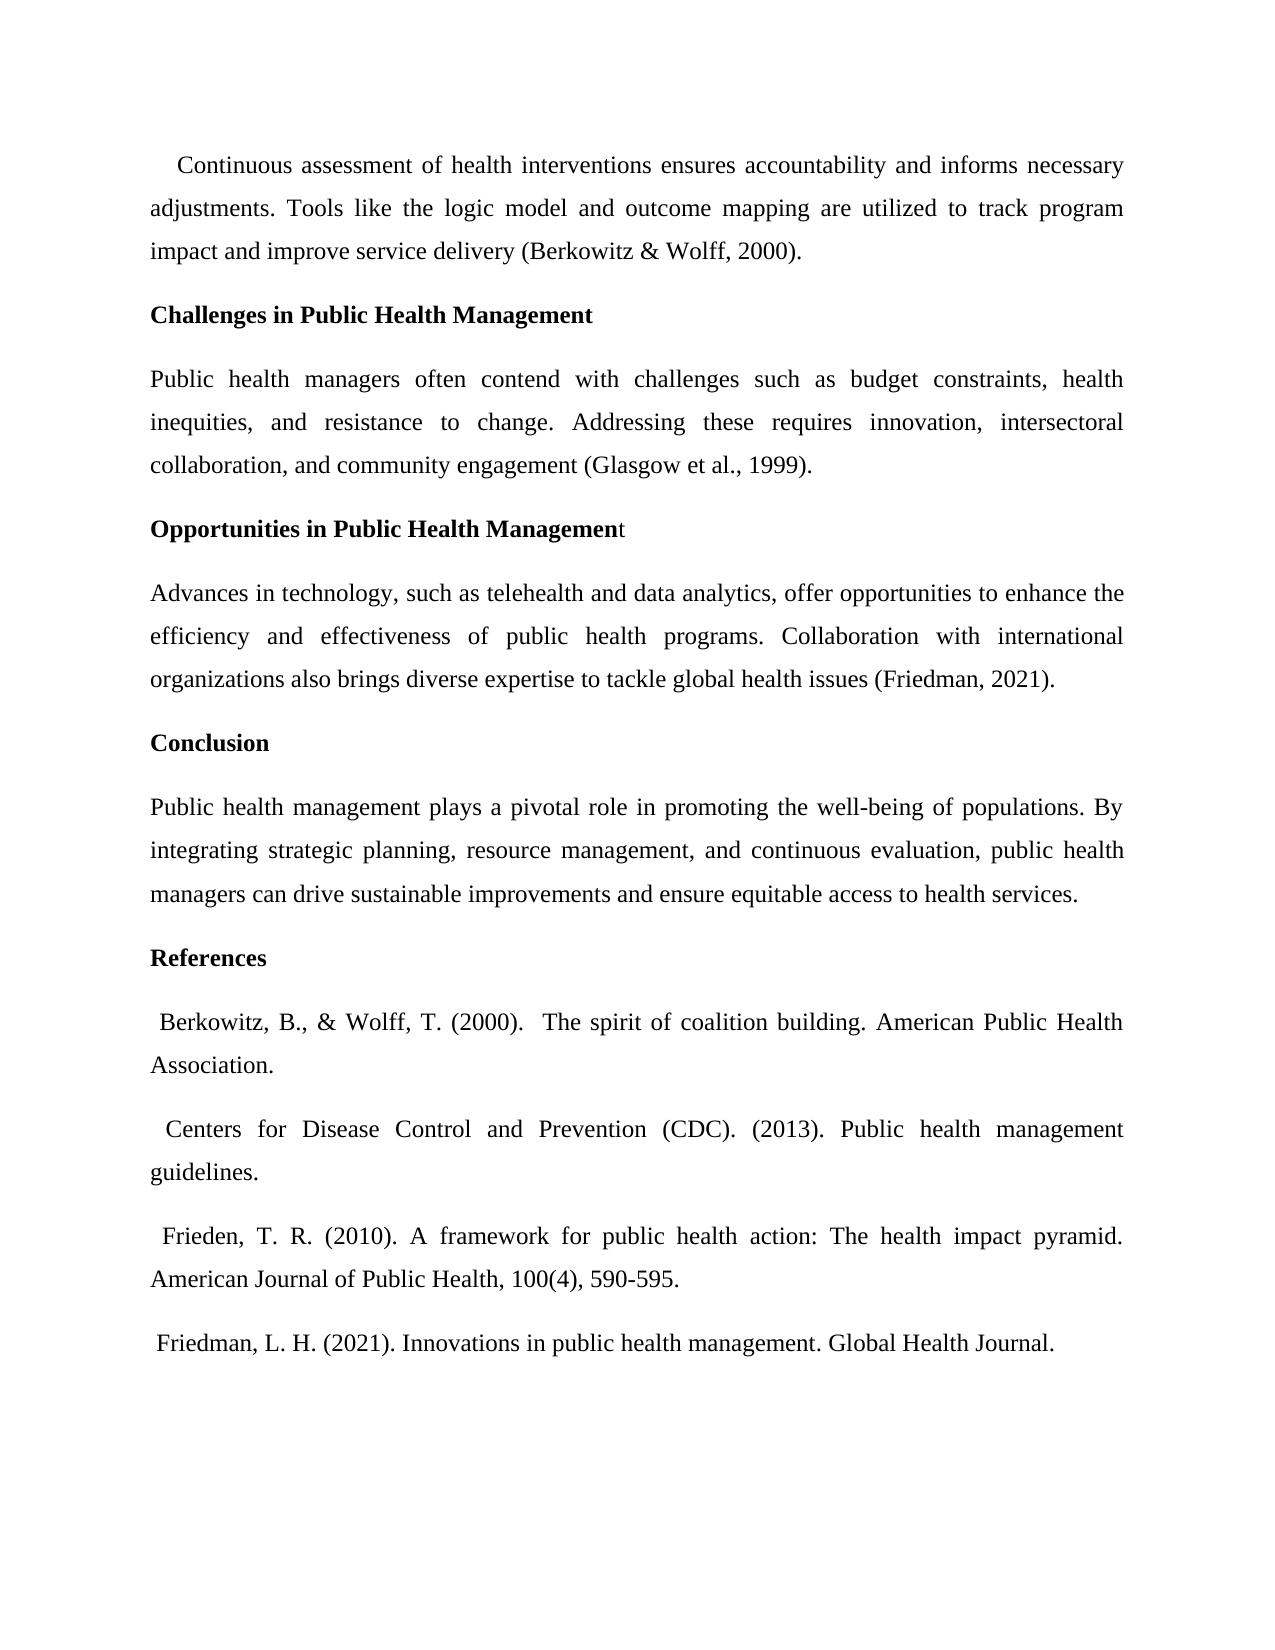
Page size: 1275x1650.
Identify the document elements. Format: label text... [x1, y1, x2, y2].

text Challenges in Public Health Management [150, 300, 1125, 329]
text Conclusion [150, 728, 1125, 757]
text Frieden, T. R. (2010). A framework for public health action: The health impact pyramid. American Journal of Public Health, 100(4), 590-595. [150, 1221, 1125, 1293]
text Friedman, L. H. (2021). Innovations in public health management. Global Health Journal. [150, 1328, 1125, 1357]
text Centers for Disease Control and Prevention (CDC). (2013). Public health management guidelines. [150, 1114, 1125, 1186]
text Public health management plays a pivotal role in promoting the well-being of populations. By integrating strategic planning, resource management, and continuous evaluation, public health managers can drive sustainable improvements and ensure equitable access to health services. [150, 792, 1125, 907]
text Advances in technology, such as telehealth and data analytics, offer opportunities to enhance the efficiency and effectiveness of public health programs. Collaboration with international organizations also brings diverse expertise to tackle global health issues (Friedman, 2021). [150, 578, 1125, 693]
text Opportunities in Public Health Management [150, 514, 1125, 543]
text Public health managers often contend with challenges such as budget constraints, health inequities, and resistance to change. Addressing these requires innovation, intersectoral collaboration, and community engagement (Glasgow et al., 1999). [150, 364, 1125, 479]
text References [150, 943, 1125, 971]
text Berkowitz, B., & Wolff, T. (2000). The spirit of coalition building. American Public Health Association. [150, 1007, 1125, 1078]
text Continuous assessment of health interventions ensures accountability and informs necessary adjustments. Tools like the logic model and outcome mapping are utilized to track program impact and improve service delivery (Berkowitz & Wolff, 2000). [150, 150, 1125, 265]
